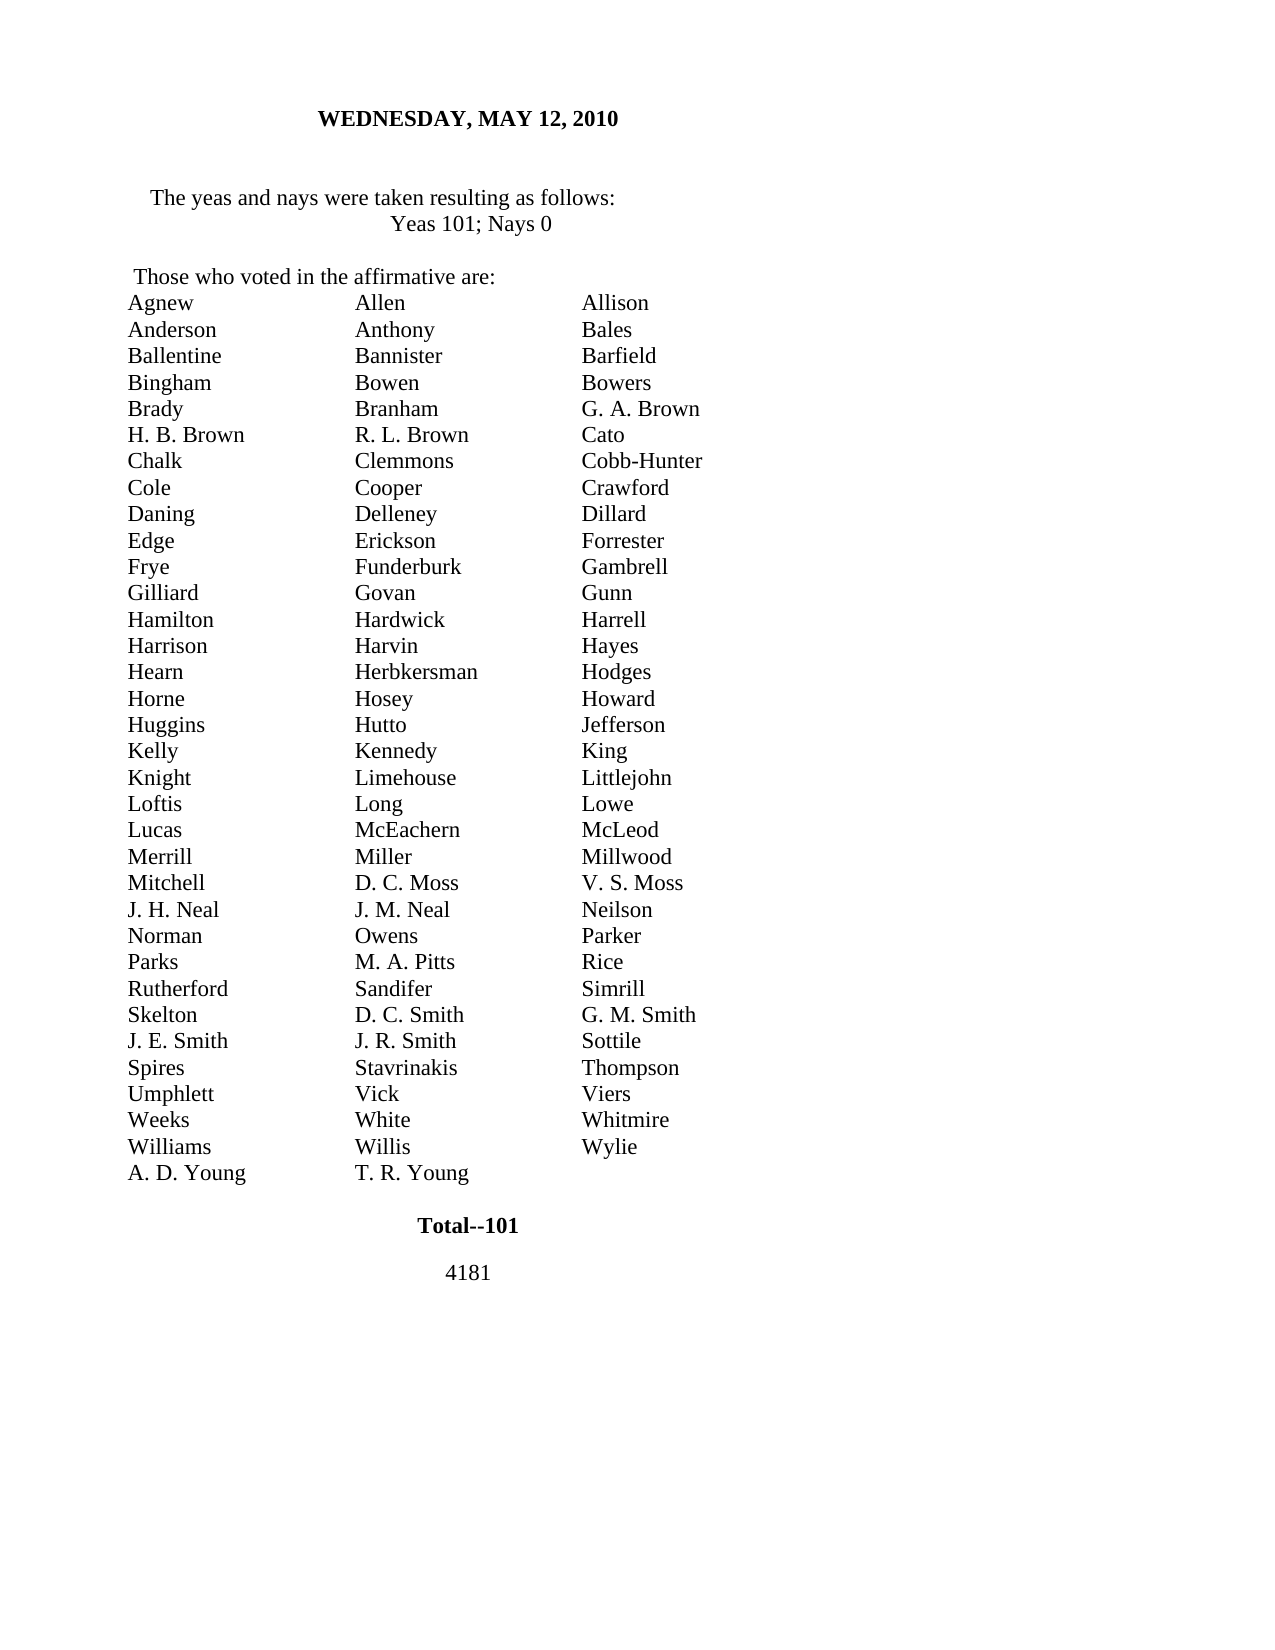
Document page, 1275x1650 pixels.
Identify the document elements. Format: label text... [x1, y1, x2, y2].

table_cell Williams [116, 1133, 343, 1159]
table_cell D. C. Smith [343, 1001, 570, 1027]
table_cell R. L. Brown [343, 421, 570, 448]
table_cell Umphlett [116, 1080, 343, 1106]
text Total--101 [127, 1212, 786, 1238]
table_cell Howard [570, 685, 797, 711]
table_cell Anthony [343, 316, 570, 342]
table_cell Rice [570, 948, 797, 975]
table_cell Harvin [343, 632, 570, 658]
table_cell Gilliard [116, 579, 343, 606]
table_cell Harrison [116, 632, 343, 658]
table_cell McLeod [570, 817, 797, 843]
table_cell Bannister [343, 342, 570, 368]
table_cell Chalk [116, 448, 343, 474]
table_cell Neilson [570, 896, 797, 922]
text Yeas 101; Nays 0 [127, 210, 786, 237]
table_cell White [343, 1106, 570, 1133]
table_cell Bowen [343, 369, 570, 395]
table_cell Parker [570, 922, 797, 948]
table_cell McEachern [343, 817, 570, 843]
table_cell Viers [570, 1080, 797, 1106]
table_cell Harrell [570, 606, 797, 632]
table_cell Parks [116, 948, 343, 975]
table_cell Herbkersman [343, 659, 570, 685]
table_cell Millwood [570, 843, 797, 869]
table_cell Gambrell [570, 553, 797, 579]
table_cell Branham [343, 395, 570, 421]
table_cell Owens [343, 922, 570, 948]
table_cell Bingham [116, 369, 343, 395]
table_cell Thompson [570, 1054, 797, 1080]
table_cell Brady [116, 395, 343, 421]
table_cell Norman [116, 922, 343, 948]
table_cell Crawford [570, 474, 797, 500]
table_cell Bales [570, 316, 797, 342]
table_cell Gunn [570, 579, 797, 606]
table_cell Miller [343, 843, 570, 869]
table_header Agnew [116, 290, 343, 316]
table_cell Hamilton [116, 606, 343, 632]
table_cell Loftis [116, 790, 343, 817]
table_cell G. M. Smith [570, 1001, 797, 1027]
table_cell J. R. Smith [343, 1028, 570, 1054]
table_header Allen [343, 290, 570, 316]
table_cell Jefferson [570, 711, 797, 737]
table_cell Clemmons [343, 448, 570, 474]
table_cell Mitchell [116, 869, 343, 896]
table_cell Hearn [116, 659, 343, 685]
table_cell J. M. Neal [343, 896, 570, 922]
table_cell Wylie [570, 1133, 797, 1159]
table_cell Delleney [343, 500, 570, 527]
table_cell Lucas [116, 817, 343, 843]
table_cell Stavrinakis [343, 1054, 570, 1080]
table_cell J. E. Smith [116, 1028, 343, 1054]
table_cell V. S. Moss [570, 869, 797, 896]
table_cell Frye [116, 553, 343, 579]
table_cell A. D. Young [116, 1159, 343, 1186]
table_cell Cole [116, 474, 343, 500]
table_cell Hayes [570, 632, 797, 658]
table_cell Cooper [343, 474, 570, 500]
table_cell Hodges [570, 659, 797, 685]
table_cell Hardwick [343, 606, 570, 632]
table_cell Limehouse [343, 764, 570, 790]
table_cell Littlejohn [570, 764, 797, 790]
table_cell Forrester [570, 527, 797, 553]
text Those who voted in the affirmative are: [127, 263, 786, 289]
table_cell Erickson [343, 527, 570, 553]
table_cell Horne [116, 685, 343, 711]
table_header Allison [570, 290, 797, 316]
table_cell Skelton [116, 1001, 343, 1027]
table_cell J. H. Neal [116, 896, 343, 922]
table_cell D. C. Moss [343, 869, 570, 896]
table_cell Kelly [116, 738, 343, 764]
table_cell Hutto [343, 711, 570, 737]
table_cell Weeks [116, 1106, 343, 1133]
table_cell G. A. Brown [570, 395, 797, 421]
text The yeas and nays were taken resulting as follows: [127, 184, 786, 210]
table_cell Sottile [570, 1028, 797, 1054]
table_cell H. B. Brown [116, 421, 343, 448]
table_cell Hosey [343, 685, 570, 711]
table_cell Dillard [570, 500, 797, 527]
table_cell Rutherford [116, 975, 343, 1001]
table_cell Spires [116, 1054, 343, 1080]
table_cell Kennedy [343, 738, 570, 764]
table_cell Long [343, 790, 570, 817]
table_cell Anderson [116, 316, 343, 342]
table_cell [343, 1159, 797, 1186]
table_cell Edge [116, 527, 343, 553]
table_cell Huggins [116, 711, 343, 737]
table_cell King [570, 738, 797, 764]
table_cell Knight [116, 764, 343, 790]
table_cell Cato [570, 421, 797, 448]
table_cell Ballentine [116, 342, 343, 368]
table_cell Willis [343, 1133, 570, 1159]
table_cell Govan [343, 579, 570, 606]
table_cell Sandifer [343, 975, 570, 1001]
table_cell Simrill [570, 975, 797, 1001]
table_cell Funderburk [343, 553, 570, 579]
table_cell M. A. Pitts [343, 948, 570, 975]
table_cell Vick [343, 1080, 570, 1106]
table_cell Whitmire [570, 1106, 797, 1133]
table_cell Bowers [570, 369, 797, 395]
table_cell Cobb-Hunter [570, 448, 797, 474]
table_cell Merrill [116, 843, 343, 869]
table_cell Lowe [570, 790, 797, 817]
table_cell Barfield [570, 342, 797, 368]
table_cell Daning [116, 500, 343, 527]
